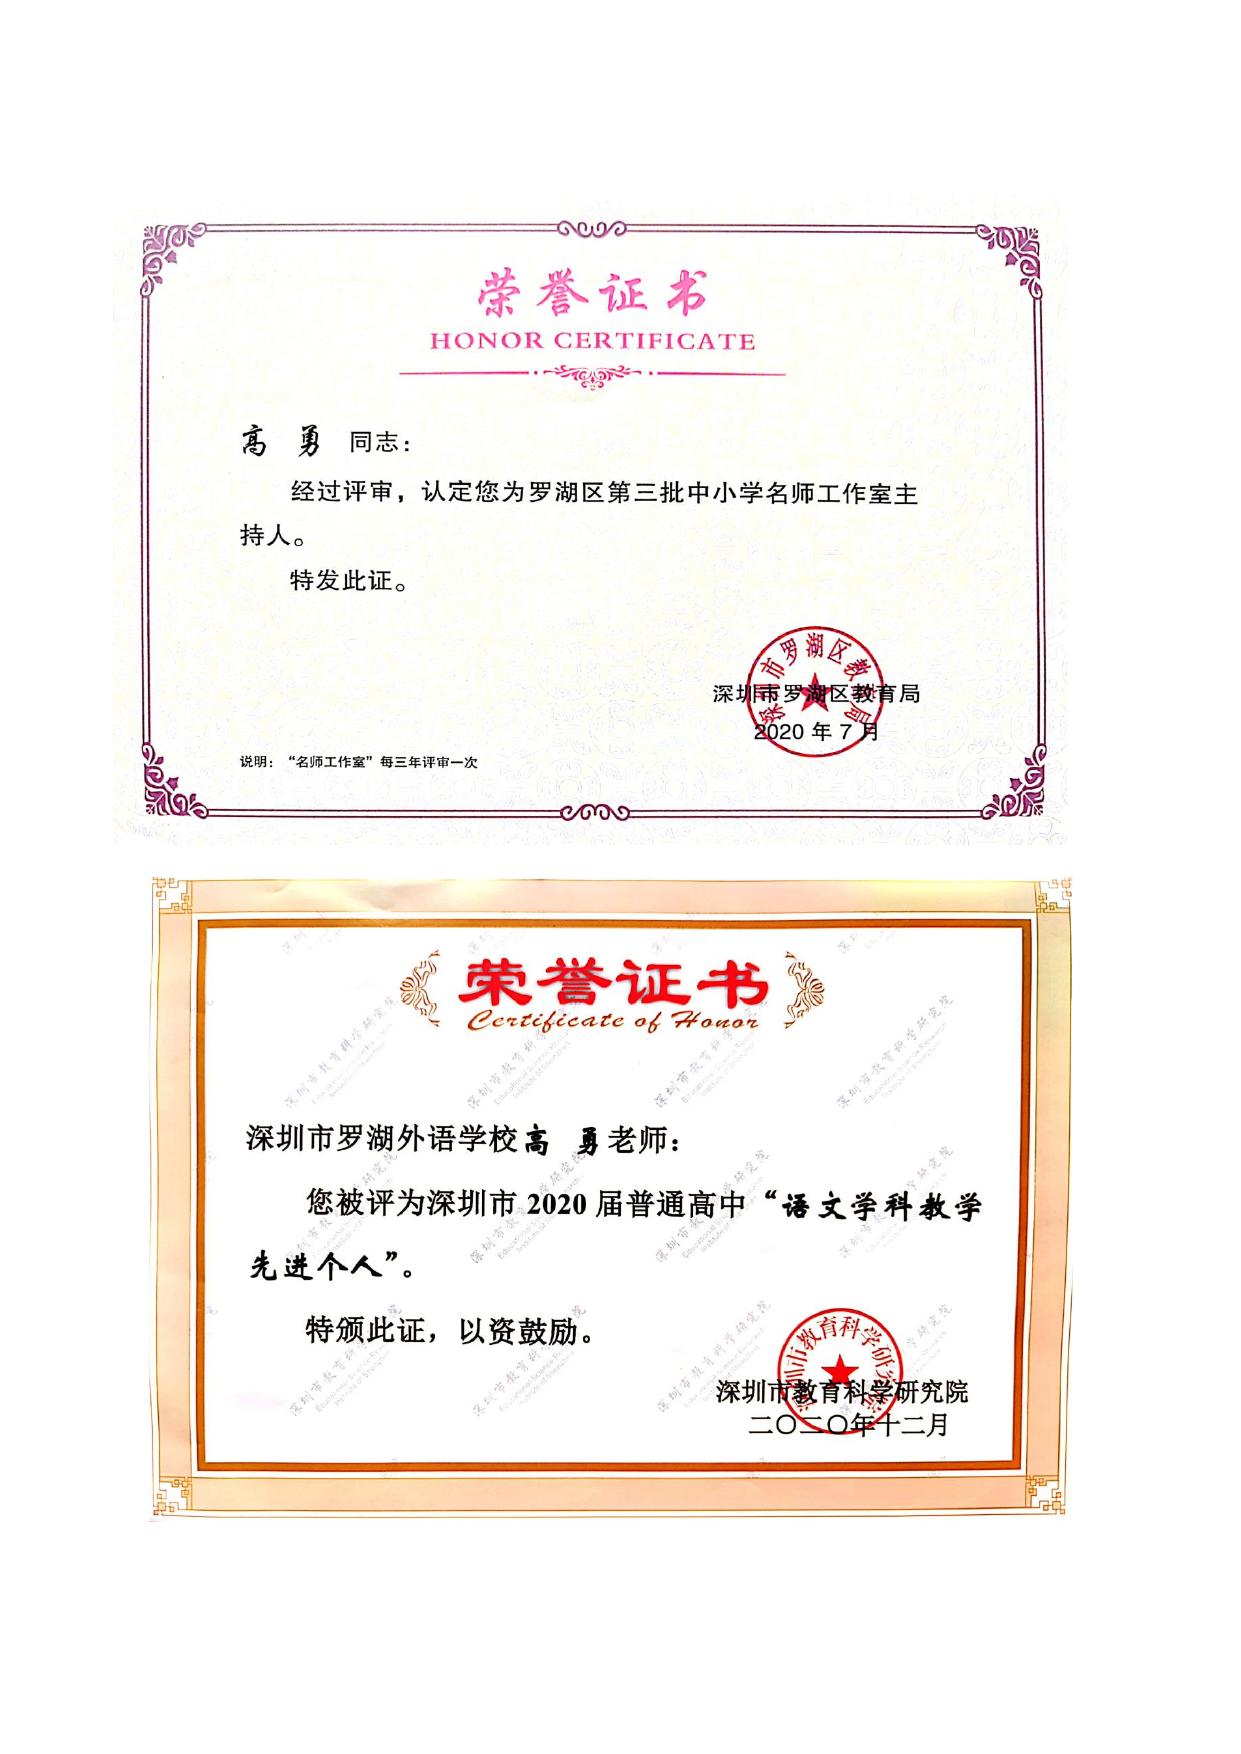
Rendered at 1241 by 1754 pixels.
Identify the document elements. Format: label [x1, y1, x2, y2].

picture [149, 877, 1073, 1522]
picture [112, 194, 1068, 845]
